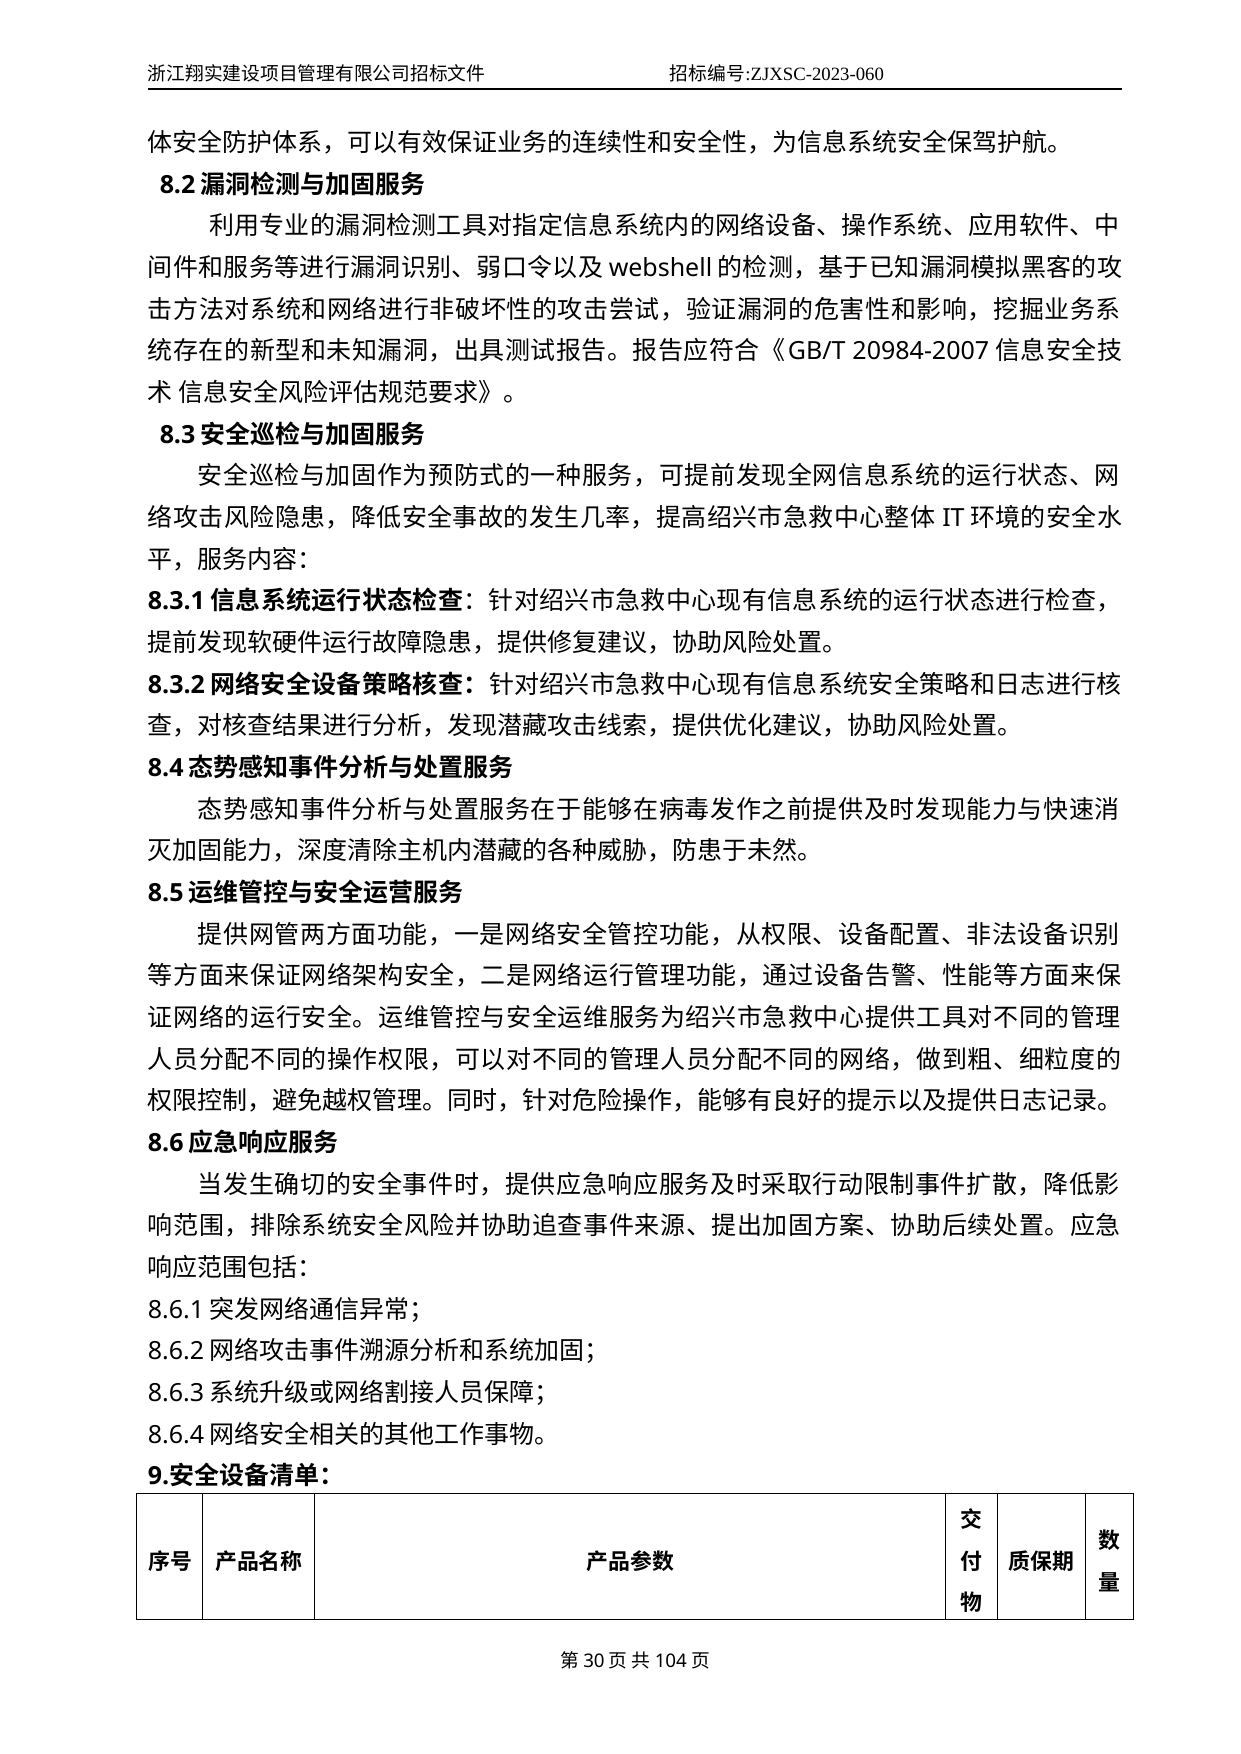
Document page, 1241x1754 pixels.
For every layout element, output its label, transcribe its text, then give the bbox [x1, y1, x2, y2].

text 态势感知事件分析与处置服务在于能够在病毒发作之前提供及时发现能力与快速消灭加固能力，深度清除主机内潜藏的各种威胁，防患于未然。 [148, 785, 1122, 868]
subtitle 8.5运维管控与安全运营服务 [148, 868, 1122, 910]
text 8.6.2网络攻击事件溯源分析和系统加固； [148, 1326, 1122, 1368]
text 8.6.3系统升级或网络割接人员保障； [148, 1368, 1122, 1410]
text 安全巡检与加固作为预防式的一种服务，可提前发现全网信息系统的运行状态、网络攻击风险隐患，降低安全事故的发生几率，提高绍兴市急救中心整体IT环境的安全水平，服务内容： [148, 451, 1122, 576]
text 8.6.1突发网络通信异常； [148, 1285, 1122, 1326]
text 当发生确切的安全事件时，提供应急响应服务及时采取行动限制事件扩散，降低影响范围，排除系统安全风险并协助追查事件来源、提出加固方案、协助后续处置。应急响应范围包括： [148, 1160, 1122, 1285]
table_header 序号 [137, 1494, 202, 1619]
text 利用专业的漏洞检测工具对指定信息系统内的网络设备、操作系统、应用软件、中间件和服务等进行漏洞识别、弱口令以及webshell的检测，基于已知漏洞模拟黑客的攻击方法对系统和网络进行非破坏性的攻击尝试，验证漏洞的危害性和影响，挖掘业务系统存在的新型和未知漏洞，出具测试报告。报告应符合《GB/T 20984-2007信息安全技术 信息安全风险评估规范要求》。 [148, 201, 1122, 410]
text 8.6.4网络安全相关的其他工作事物。 [148, 1410, 1122, 1451]
subtitle 8.4态势感知事件分析与处置服务 [148, 743, 1122, 785]
text 8.3.1信息系统运行状态检查：针对绍兴市急救中心现有信息系统的运行状态进行检查，提前发现软硬件运行故障隐患，提供修复建议，协助风险处置。 [148, 576, 1122, 660]
subtitle 9.安全设备清单： [148, 1451, 1122, 1493]
text 8.3.2网络安全设备策略核查：针对绍兴市急救中心现有信息系统安全策略和日志进行核查，对核查结果进行分析，发现潜藏攻击线索，提供优化建议，协助风险处置。 [148, 660, 1122, 743]
table_header 质保期 [998, 1494, 1085, 1619]
table_header 数量 [1086, 1494, 1133, 1619]
table_header 产品参数 [315, 1494, 945, 1619]
subtitle 8.6应急响应服务 [148, 1118, 1122, 1160]
table_header 交付物 [946, 1494, 997, 1619]
subtitle 8.2漏洞检测与加固服务 [159, 160, 1122, 201]
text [148, 118, 1122, 160]
subtitle 8.3安全巡检与加固服务 [159, 410, 1122, 451]
table_header 产品名称 [203, 1494, 314, 1619]
text 提供网管两方面功能，一是网络安全管控功能，从权限、设备配置、非法设备识别等方面来保证网络架构安全，二是网络运行管理功能，通过设备告警、性能等方面来保证网络的运行安全。运维管控与安全运维服务为绍兴市急救中心提供工具对不同的管理人员分配不同的操作权限，可以对不同的管理人员分配不同的网络，做到粗、细粒度的权限控制，避免越权管理。同时，针对危险操作，能够有良好的提示以及提供日志记录。 [148, 910, 1122, 1118]
